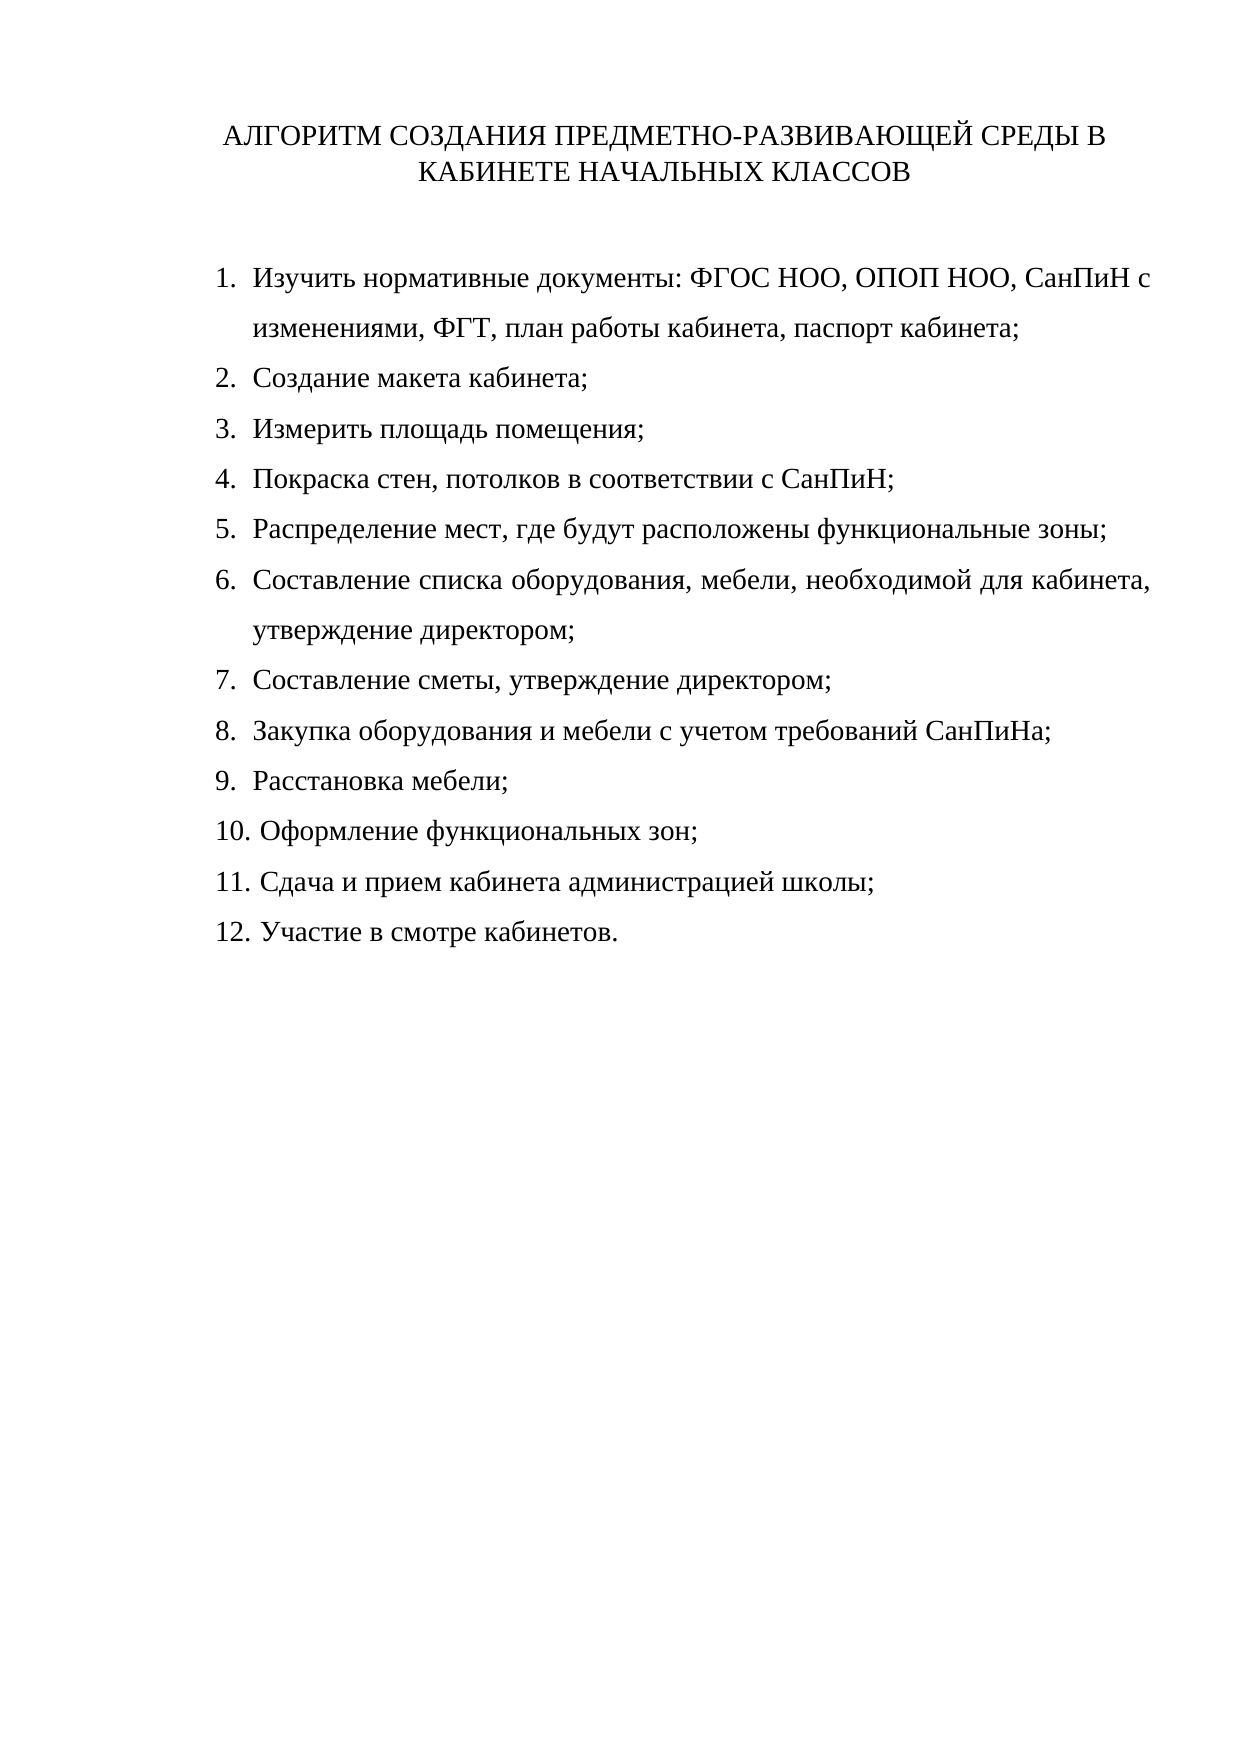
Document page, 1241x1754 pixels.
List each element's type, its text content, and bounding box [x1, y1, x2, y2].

list Закупка оборудования и мебели с учетом требований СанПиНа; [215, 713, 1152, 746]
list Оформление функциональных зон; [215, 813, 1152, 847]
text АЛГОРИТМ СОЗДАНИЯ ПРЕДМЕТНО-РАЗВИВАЮЩЕЙ СРЕДЫ В КАБИНЕТЕ НАЧАЛЬНЫХ КЛАССОВ [177, 118, 1152, 188]
list Участие в смотре кабинетов. [215, 914, 1152, 947]
list Измерить площадь помещения; [215, 411, 1152, 444]
list Изучить нормативные документы: ФГОС НОО, ОПОП НОО, СанПиН с изменениями, ФГТ, план работы кабинета, паспорт кабинета; [215, 260, 1152, 344]
list Создание макета кабинета; [215, 361, 1152, 394]
list Покраска стен, потолков в соответствии с СанПиН; [215, 461, 1152, 495]
list Составление сметы, утверждение директором; [215, 662, 1152, 696]
list Сдача и прием кабинета администрацией школы; [215, 864, 1152, 897]
list Расстановка мебели; [215, 763, 1152, 797]
list Составление списка оборудования, мебели, необходимой для кабинета, утверждение директором; [215, 562, 1152, 646]
list Распределение мест, где будут расположены функциональные зоны; [215, 511, 1152, 545]
